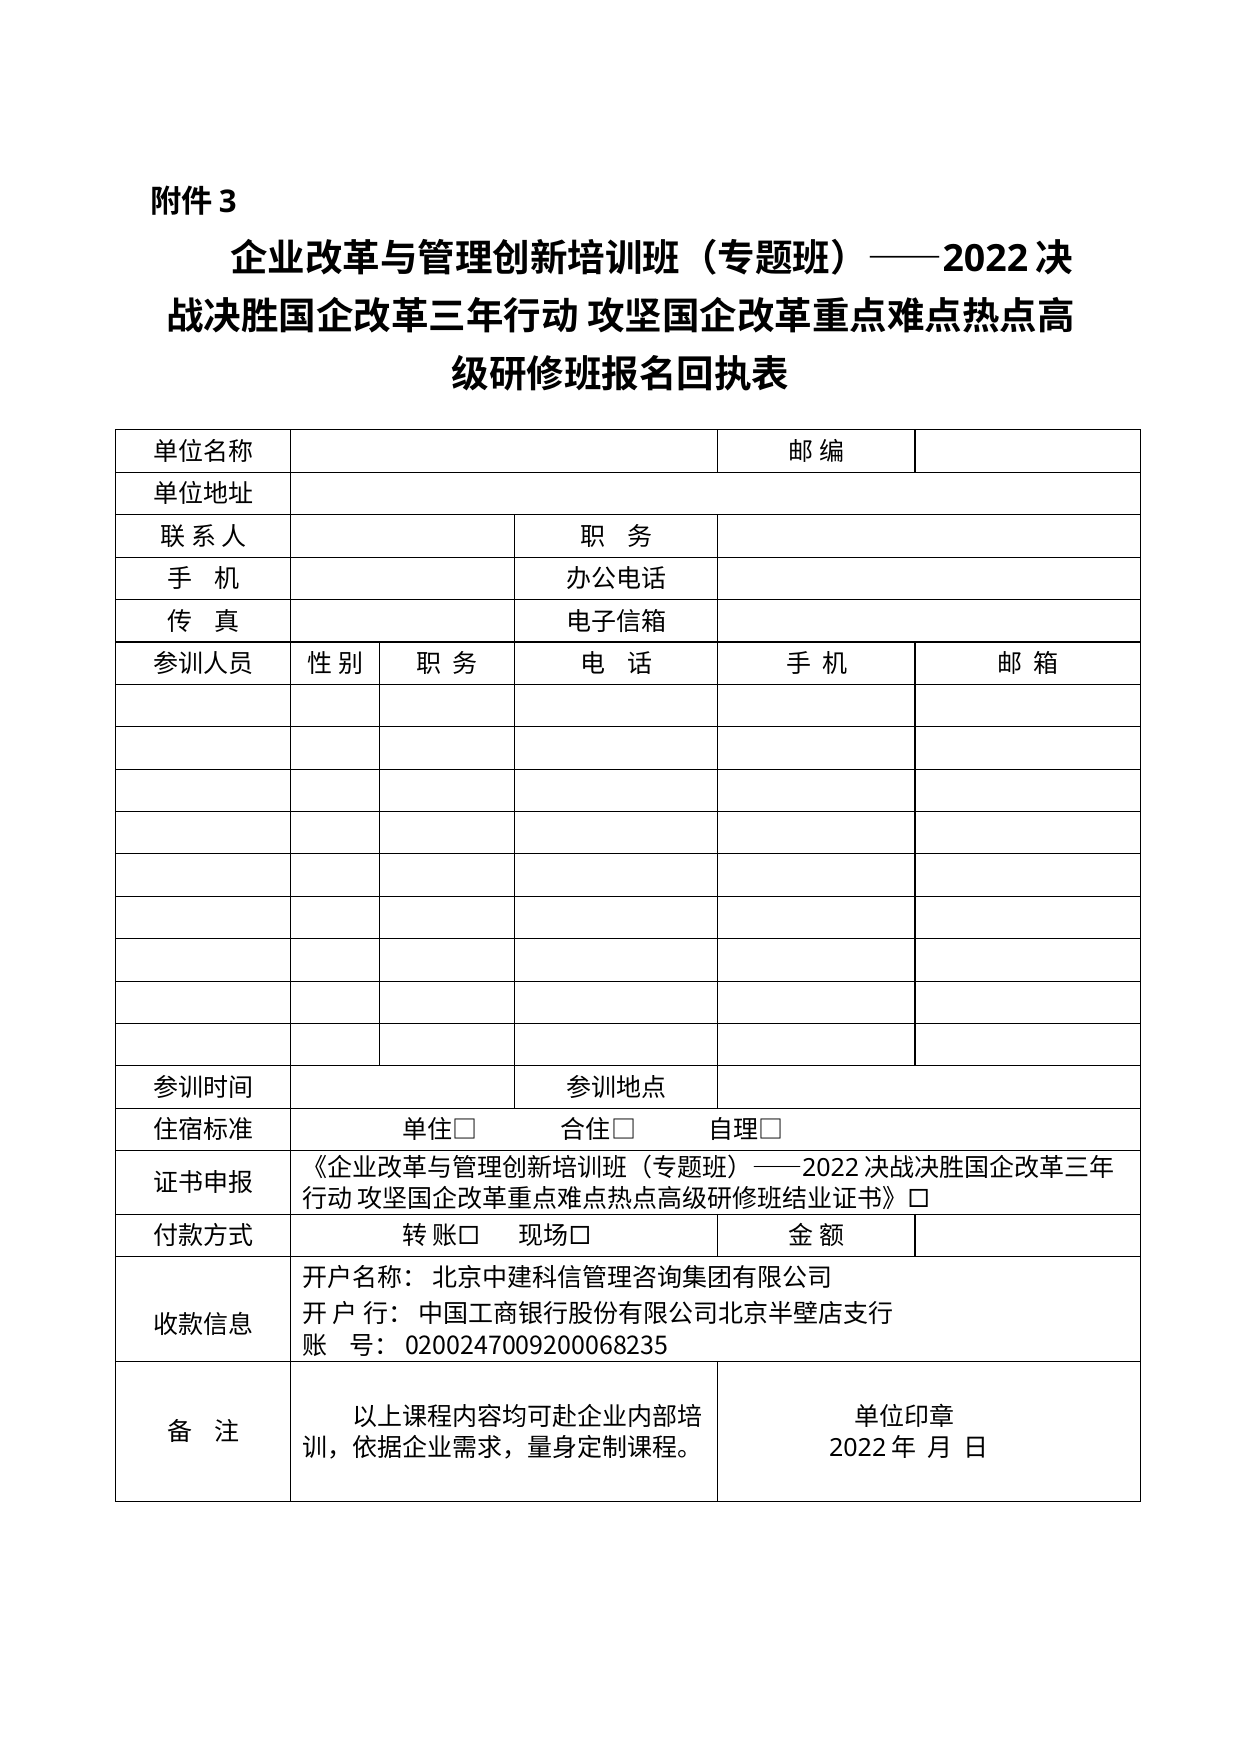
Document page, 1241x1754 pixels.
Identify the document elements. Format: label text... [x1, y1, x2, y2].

table_cell [515, 1024, 717, 1065]
table_cell 办公电话 [515, 558, 717, 599]
table_cell [515, 854, 717, 896]
table_cell [380, 812, 514, 853]
table_cell 开户名称： 北京中建科信管理咨询集团有限公司 开 户 行： 中国工商银行股份有限公司北京半壁店支行 账 号： 0200247009200068235 [291, 1257, 1140, 1361]
table_cell [380, 770, 514, 811]
table_cell [380, 982, 514, 1023]
table_cell 手 机 [116, 558, 290, 599]
table_cell [380, 1024, 514, 1065]
table_cell [718, 1066, 1140, 1108]
table_cell [916, 982, 1140, 1023]
table_cell 付款方式 [116, 1215, 290, 1256]
table_cell [291, 515, 514, 557]
table_cell [718, 558, 1140, 599]
table_cell [718, 982, 914, 1023]
table_cell 备 注 [116, 1362, 290, 1501]
table_cell [116, 1024, 290, 1065]
table_cell [916, 939, 1140, 981]
table_cell [718, 515, 1140, 557]
table_cell [916, 1024, 1140, 1065]
table_header 邮 编 [718, 430, 914, 472]
table_cell [515, 770, 717, 811]
table_cell [718, 939, 914, 981]
table_cell [116, 982, 290, 1023]
table_cell [380, 727, 514, 768]
table_cell 性 别 [291, 643, 379, 684]
table_cell 单位印章 2022年 月 日 [718, 1362, 1140, 1501]
table_cell [718, 854, 914, 896]
table_cell [291, 685, 379, 726]
table_cell [515, 685, 717, 726]
table_cell [718, 812, 914, 853]
table_cell [718, 897, 914, 938]
table_cell [116, 812, 290, 853]
table_cell 单位地址 [116, 473, 290, 514]
table_cell 单住□ 合住□ 自理□ [291, 1109, 1140, 1150]
table_cell [291, 473, 1140, 514]
table_cell [291, 770, 379, 811]
table_cell [916, 1215, 1140, 1256]
table_cell [515, 982, 717, 1023]
table_cell [718, 1024, 914, 1065]
table_cell 手 机 [718, 643, 914, 684]
table_cell [718, 727, 914, 768]
table_cell [380, 897, 514, 938]
table_cell 证书申报 [116, 1151, 290, 1214]
table_cell [515, 727, 717, 768]
table_cell [515, 897, 717, 938]
table_cell [916, 812, 1140, 853]
table_cell [718, 770, 914, 811]
table_cell 金 额 [718, 1215, 914, 1256]
table_cell 电子信箱 [515, 600, 717, 641]
table_cell [291, 1066, 514, 1108]
table_cell [116, 727, 290, 768]
table_cell [116, 685, 290, 726]
table_cell 住宿标准 [116, 1109, 290, 1150]
table_cell [718, 685, 914, 726]
table_cell [291, 854, 379, 896]
table_cell [291, 1024, 379, 1065]
table_cell 邮 箱 [916, 643, 1140, 684]
table_cell 电 话 [515, 643, 717, 684]
table_cell [116, 770, 290, 811]
table_cell [291, 939, 379, 981]
table_cell [116, 854, 290, 896]
table_cell 传 真 [116, 600, 290, 641]
table_cell [291, 600, 514, 641]
table_cell [380, 685, 514, 726]
table_cell [380, 939, 514, 981]
table_cell [515, 812, 717, 853]
table_header [916, 430, 1140, 472]
table_cell 参训人员 [116, 643, 290, 684]
table_cell 职 务 [515, 515, 717, 557]
text 企业改革与管理创新培训班（专题班）——2022决战决胜国企改革三年行动 攻坚国企改革重点难点热点高级研修班报名回执表 [150, 224, 1090, 399]
table_cell [291, 982, 379, 1023]
table_cell [291, 558, 514, 599]
table_cell [916, 897, 1140, 938]
table_cell [916, 685, 1140, 726]
table_cell [916, 727, 1140, 768]
table_cell [291, 727, 379, 768]
table_cell 收款信息 [116, 1257, 290, 1361]
table_cell 职 务 [380, 643, 514, 684]
table_header [291, 430, 717, 472]
text 附件3 [150, 162, 1090, 224]
table_cell [116, 897, 290, 938]
table_cell [291, 812, 379, 853]
table_cell 转 账 现场 [291, 1215, 717, 1256]
table_cell 以上课程内容均可赴企业内部培训，依据企业需求，量身定制课程。 [291, 1362, 717, 1501]
table_cell [116, 939, 290, 981]
table_cell [916, 770, 1140, 811]
table_cell [380, 854, 514, 896]
table_header 单位名称 [116, 430, 290, 472]
table_cell 联 系 人 [116, 515, 290, 557]
table_cell 参训时间 [116, 1066, 290, 1108]
table_cell 参训地点 [515, 1066, 717, 1108]
table_cell [718, 600, 1140, 641]
table_cell [291, 897, 379, 938]
table_cell [515, 939, 717, 981]
table_cell 《企业改革与管理创新培训班（专题班）——2022决战决胜国企改革三年行动 攻坚国企改革重点难点热点高级研修班结业证书》 [291, 1151, 1140, 1214]
table_cell [916, 854, 1140, 896]
